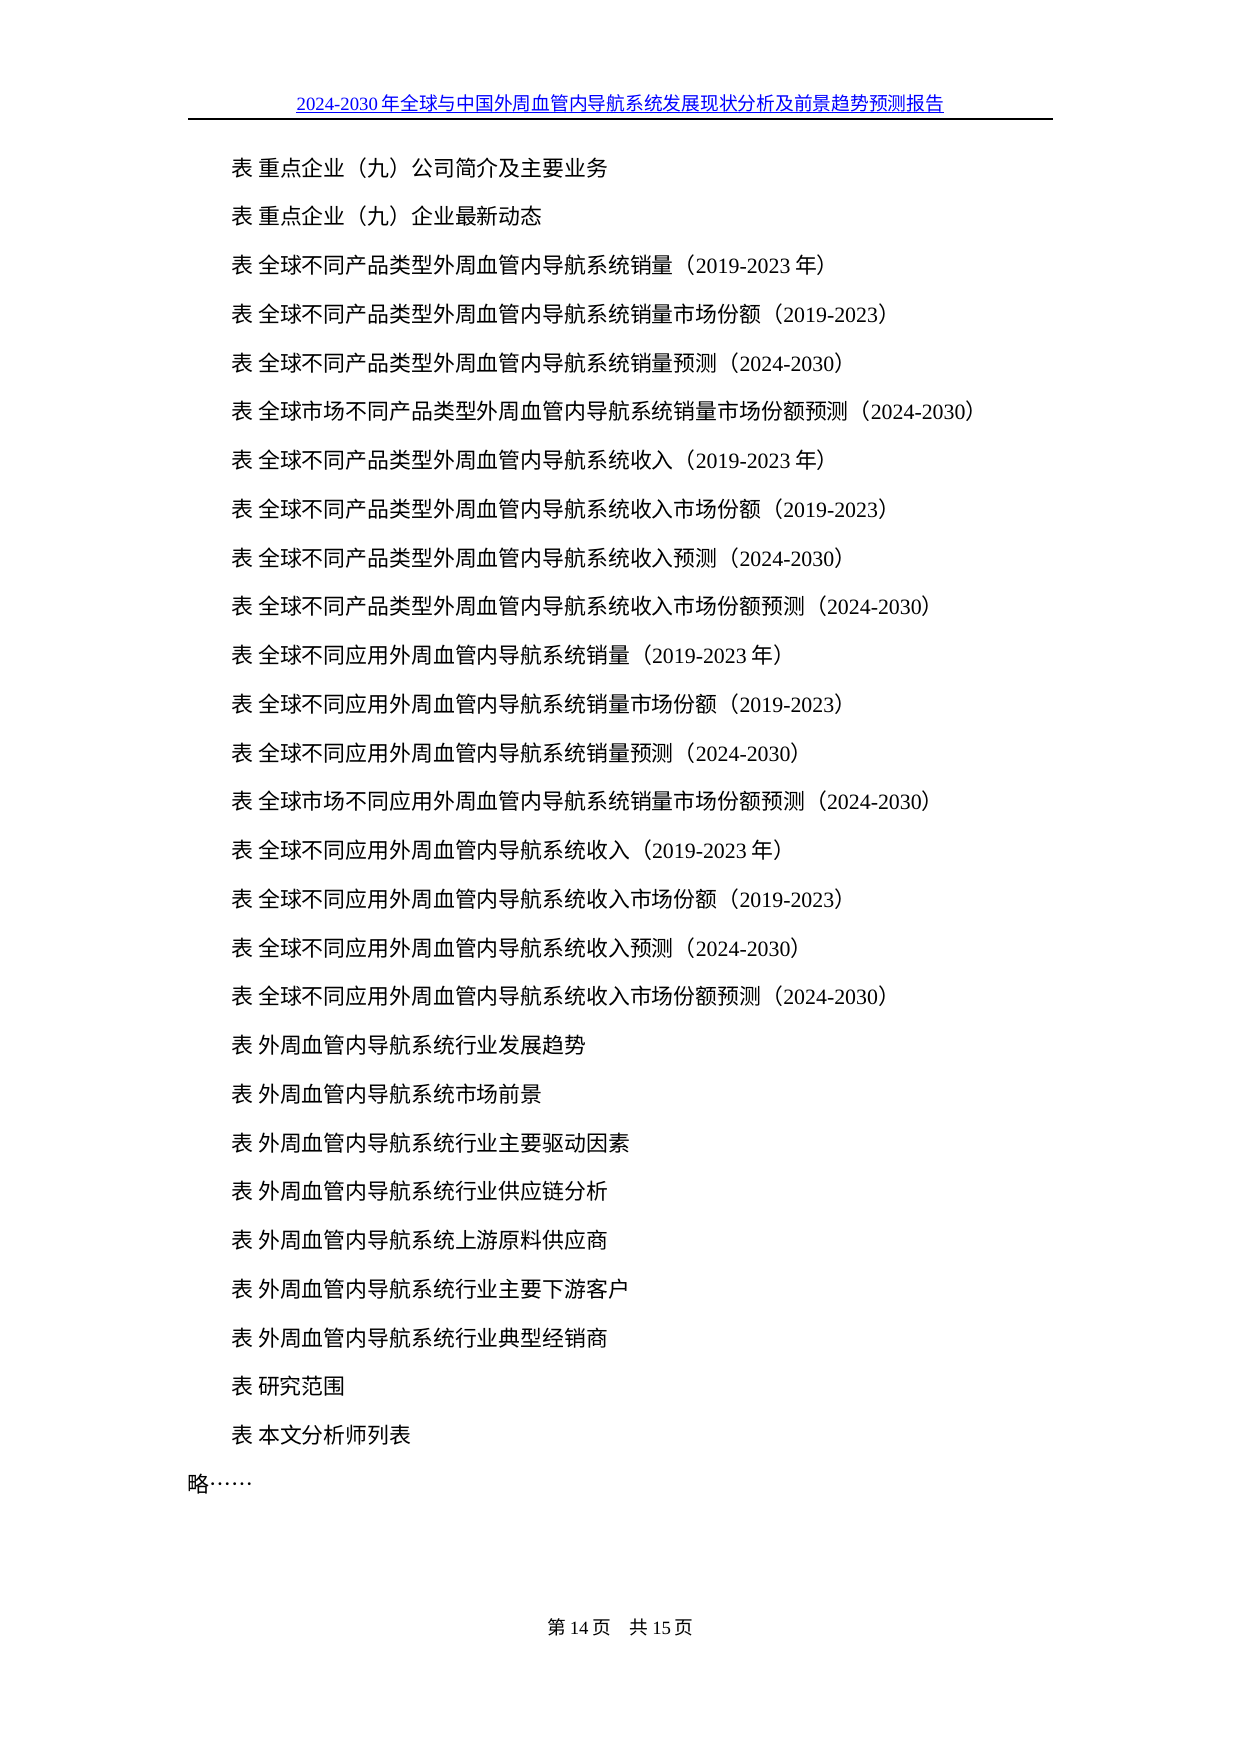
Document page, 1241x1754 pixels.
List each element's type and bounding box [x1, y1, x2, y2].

text [187, 150, 1053, 1499]
